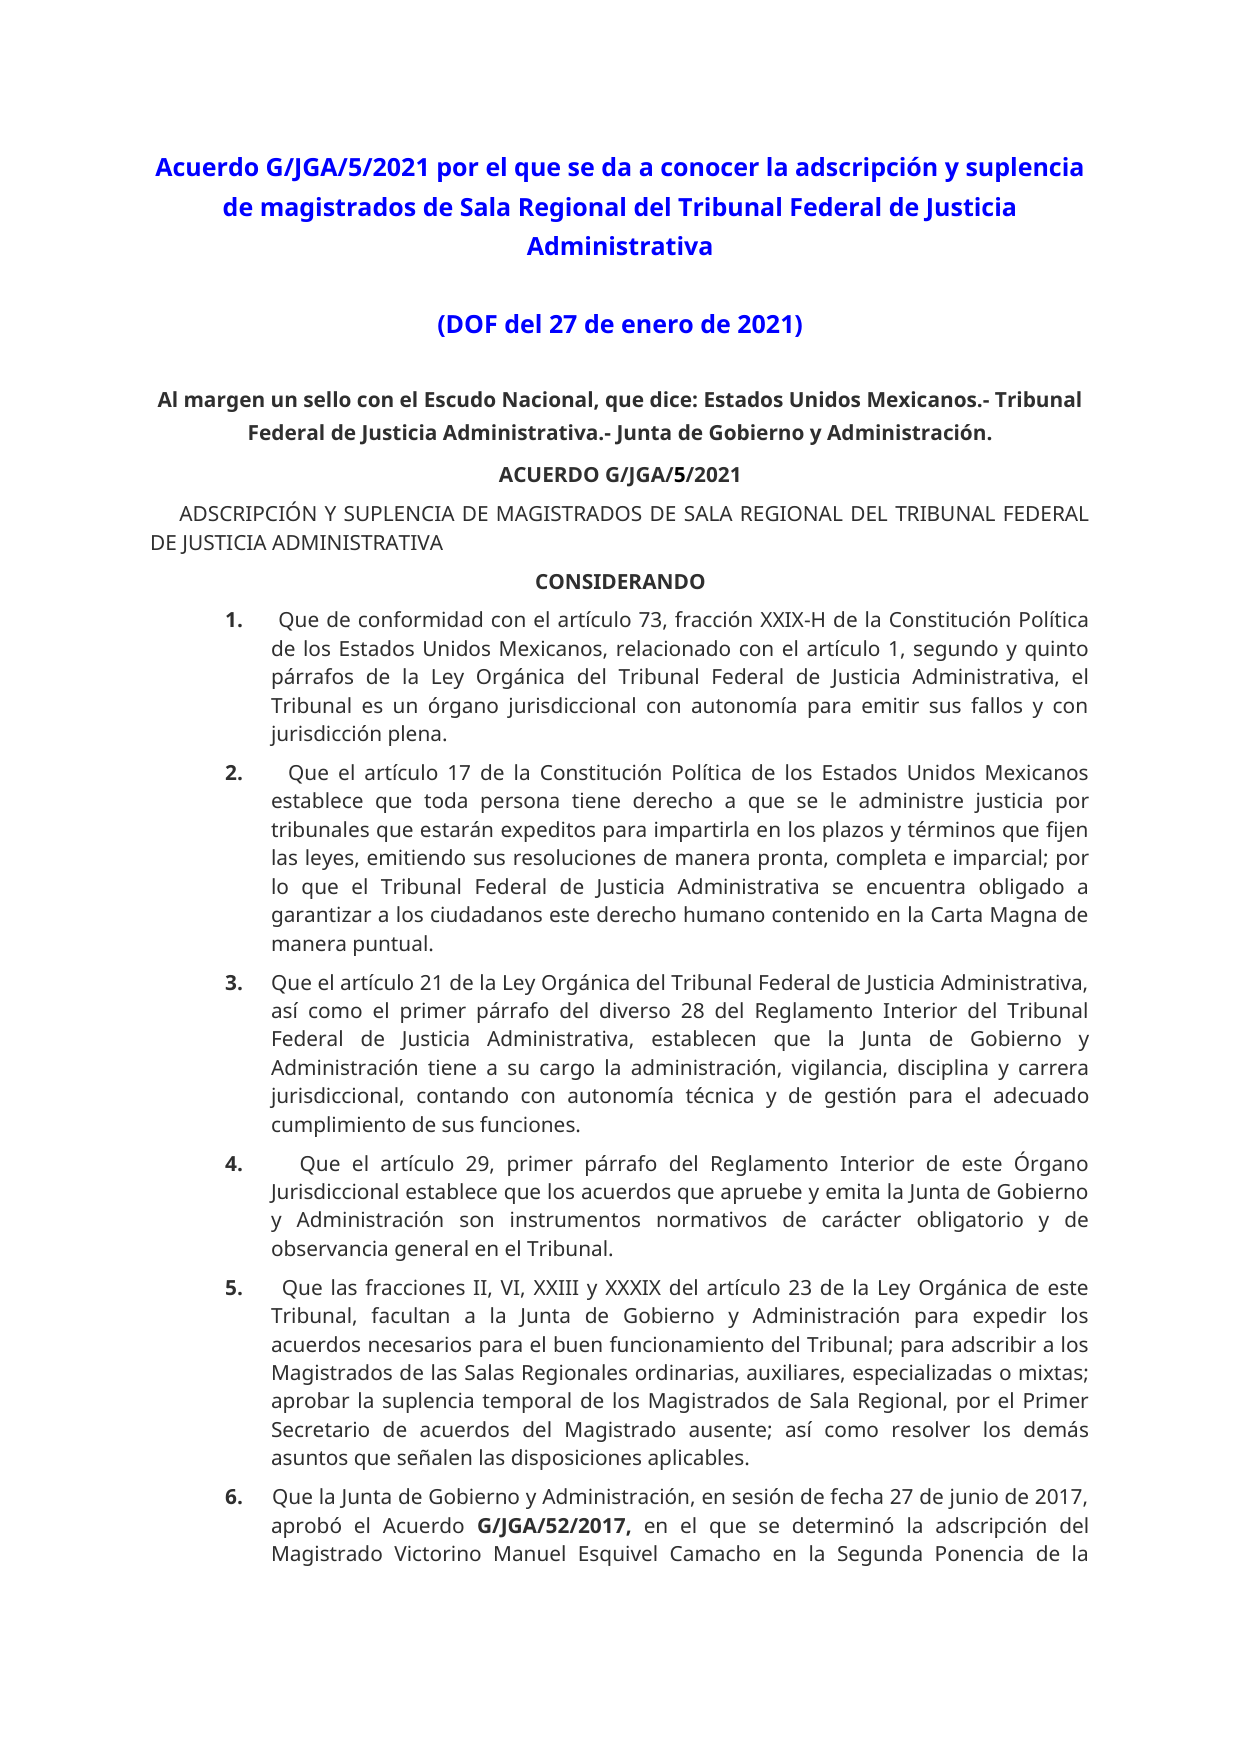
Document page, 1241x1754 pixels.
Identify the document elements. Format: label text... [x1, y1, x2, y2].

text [225, 1482, 1090, 1568]
text 1. Que de conformidad con el artículo 73, fracción XXIX-H de la Constitución Política de los Estados Unidos Mexicanos, relacionado con el artículo 1, segundo y quinto párrafos de la Ley Orgánica del Tribunal Federal de Justicia Administrativa, el Tribunal es un órgano jurisdiccional con autonomía para emitir sus fallos y con jurisdicción plena. [225, 606, 1090, 748]
text 5. Que las fracciones II, VI, XXIII y XXXIX del artículo 23 de la Ley Orgánica de este Tribunal, facultan a la Junta de Gobierno y Administración para expedir los acuerdos necesarios para el buen funcionamiento del Tribunal; para adscribir a los Magistrados de las Salas Regionales ordinarias, auxiliares, especializadas o mixtas; aprobar la suplencia temporal de los Magistrados de Sala Regional, por el Primer Secretario de acuerdos del Magistrado ausente; así como resolver los demás asuntos que señalen las disposiciones aplicables. [225, 1273, 1090, 1472]
text ADSCRIPCIÓN Y SUPLENCIA DE MAGISTRADOS DE SALA REGIONAL DEL TRIBUNAL FEDERAL DE JUSTICIA ADMINISTRATIVA [150, 499, 1090, 556]
text 3. Que el artículo 21 de la Ley Orgánica del Tribunal Federal de Justicia Administrativa, así como el primer párrafo del diverso 28 del Reglamento Interior del Tribunal Federal de Justicia Administrativa, establecen que la Junta de Gobierno y Administración tiene a su cargo la administración, vigilancia, disciplina y carrera jurisdiccional, contando con autonomía técnica y de gestión para el adecuado cumplimiento de sus funciones. [225, 968, 1090, 1138]
text Al margen un sello con el Escudo Nacional, que dice: Estados Unidos Mexicanos.- Tribunal Federal de Justicia Administrativa.- Junta de Gobierno y Administración. [150, 385, 1090, 446]
text ACUERDO G/JGA/5/2021 [150, 461, 1090, 489]
text 2. Que el artículo 17 de la Constitución Política de los Estados Unidos Mexicanos establece que toda persona tiene derecho a que se le administre justicia por tribunales que estarán expeditos para impartirla en los plazos y términos que fijen las leyes, emitiendo sus resoluciones de manera pronta, completa e imparcial; por lo que el Tribunal Federal de Justicia Administrativa se encuentra obligado a garantizar a los ciudadanos este derecho humano contenido en la Carta Magna de manera puntual. [225, 758, 1090, 957]
text Acuerdo G/JGA/5/2021 por el que se da a conocer la adscripción y suplencia de magistrados de Sala Regional del Tribunal Federal de Justicia Administrativa [150, 150, 1090, 262]
text 4. Que el artículo 29, primer párrafo del Reglamento Interior de este Órgano Jurisdiccional establece que los acuerdos que apruebe y emita la Junta de Gobierno y Administración son instrumentos normativos de carácter obligatorio y de observancia general en el Tribunal. [225, 1149, 1090, 1262]
text CONSIDERANDO [150, 567, 1090, 595]
text (DOF del 27 de enero de 2021) [150, 307, 1090, 341]
